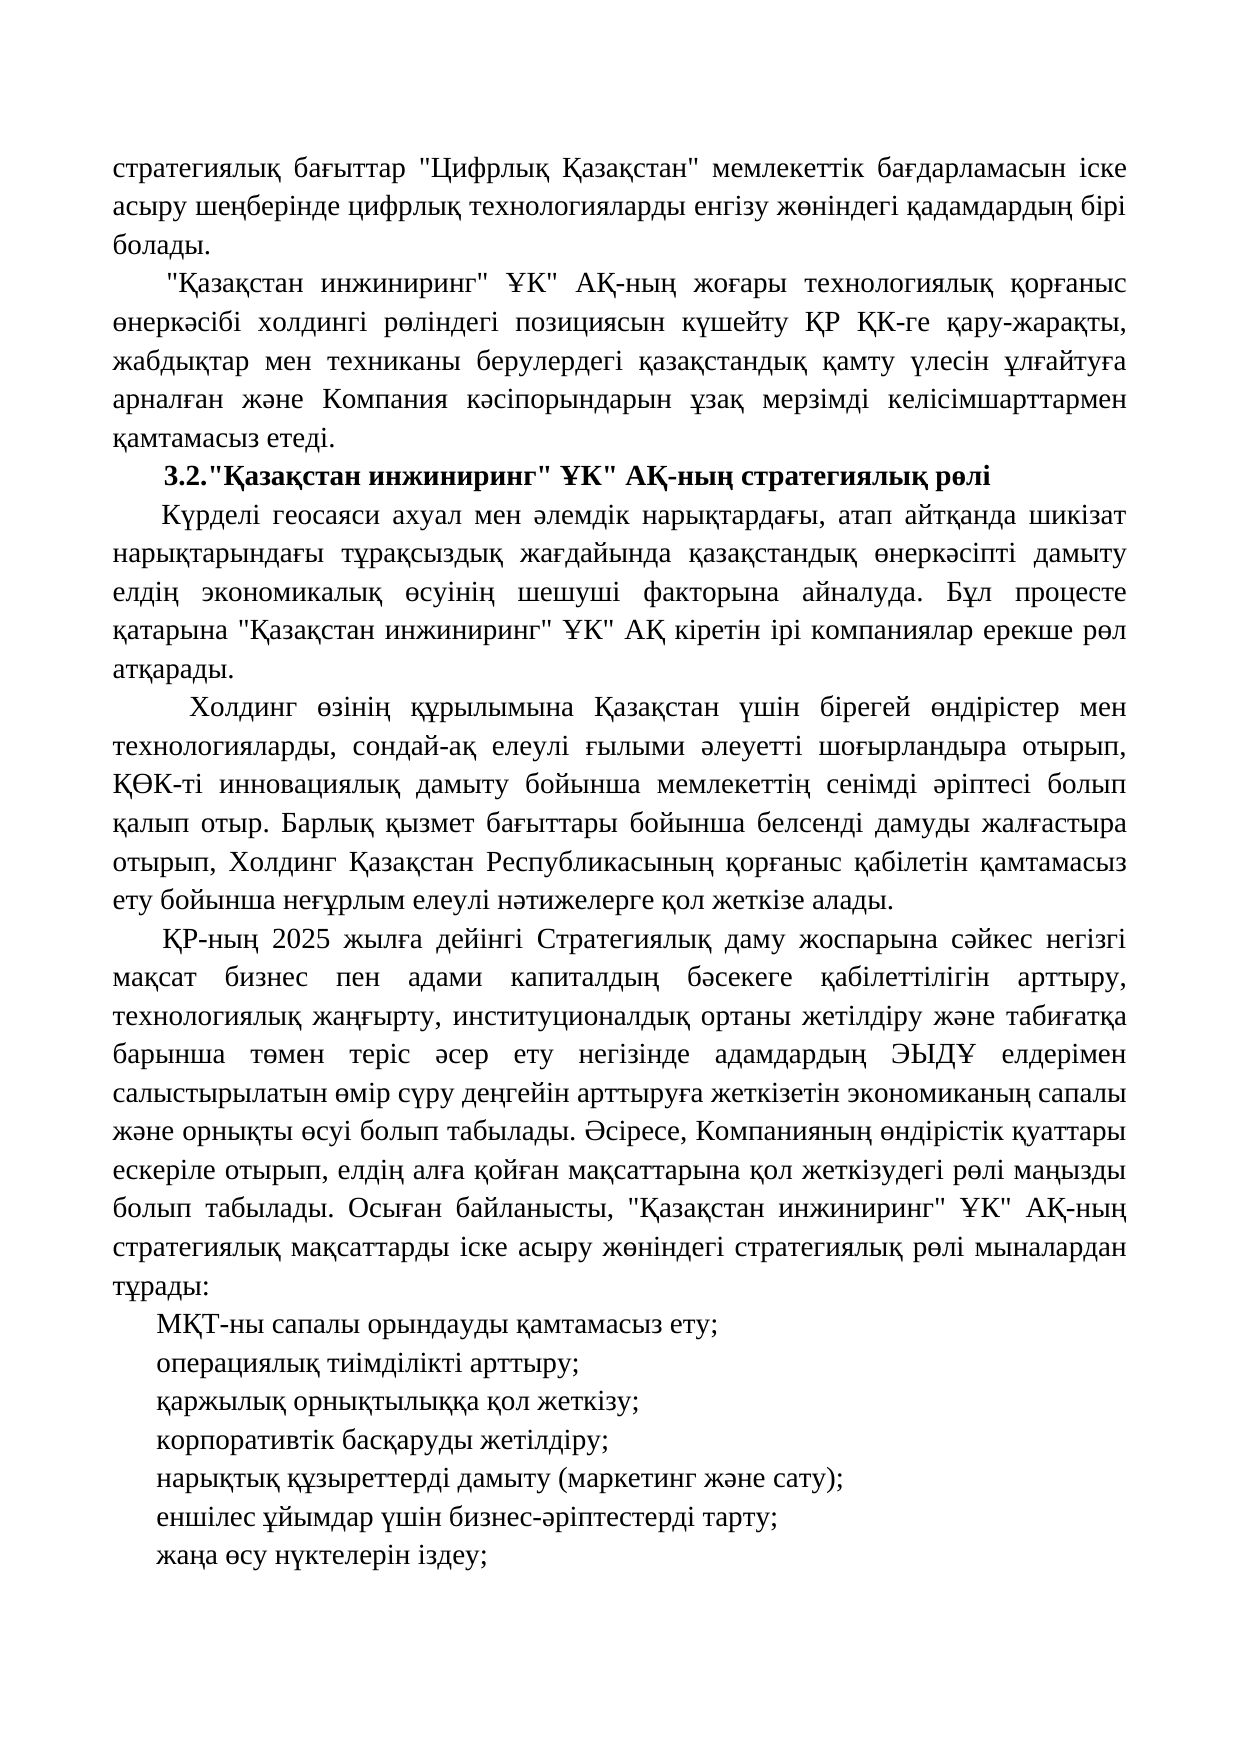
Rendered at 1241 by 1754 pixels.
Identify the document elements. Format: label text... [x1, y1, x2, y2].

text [112, 150, 1128, 261]
text қаржылық орнықтылыққа қол жеткізу; [112, 1383, 1128, 1417]
text нарықтық құзыреттерді дамыту (маркетинг және сату); [112, 1460, 1128, 1494]
text МҚТ-ны сапалы орындауды қамтамасыз ету; [112, 1306, 1128, 1340]
text ҚР-ның 2025 жылға дейінгі Стратегиялық даму жоспарына сәйкес негізгі мақсат бизнес пен адами капиталдың бәсекеге қабілеттілігін арттыру, технологиялық жаңғырту, институционалдық ортаны жетілдіру және табиғатқа барынша төмен теріс әсер ету негізінде адамдардың ЭЫДҰ елдерімен салыстырылатын өмір сүру деңгейін арттыруға жеткізетін экономиканың сапалы және орнықты өсуі болып табылады. Әсіресе, Компанияның өндірістік қуаттары ескеріле отырып, елдің алға қойған мақсаттарына қол жеткізудегі рөлі маңызды болып табылады. Осыған байланысты, "Қазақстан инжиниринг" ҰК" АҚ-ның стратегиялық мақсаттарды іске асыру жөніндегі стратегиялық рөлі мыналардан тұрады: [112, 921, 1128, 1301]
text еншілес ұйымдар үшін бизнес-әріптестерді тарту; [112, 1499, 1128, 1532]
text жаңа өсу нүктелерін іздеу; [112, 1537, 1128, 1571]
text "Қазақстан инжиниринг" ҰК" АҚ-ның жоғары технологиялық қорғаныс өнеркәсібі холдингі рөліндегі позициясын күшейту ҚР ҚК-ге қару-жарақты, жабдықтар мен техниканы берулердегі қазақстандық қамту үлесін ұлғайтуға арналған және Компания кәсіпорындарын ұзақ мерзімді келісімшарттармен қамтамасыз етеді. [112, 266, 1128, 453]
text Холдинг өзінің құрылымына Қазақстан үшін бірегей өндірістер мен технологияларды, сондай-ақ елеулі ғылыми әлеуетті шоғырландыра отырып, ҚӨК-ті инновациялық дамыту бойынша мемлекеттің сенімді әріптесі болып қалып отыр. Барлық қызмет бағыттары бойынша белсенді дамуды жалғастыра отырып, Холдинг Қазақстан Республикасының қорғаныс қабілетін қамтамасыз ету бойынша неғұрлым елеулі нәтижелерге қол жеткізе алады. [112, 689, 1128, 916]
text Күрделі геосаяси ахуал мен әлемдік нарықтардағы, атап айтқанда шикізат нарықтарындағы тұрақсыздық жағдайында қазақстандық өнеркәсіпті дамыту елдің экономикалық өсуінің шешуші факторына айналуда. Бұл процесте қатарына "Қазақстан инжиниринг" ҰК" АҚ кіретін ірі компаниялар ерекше рөл атқарады. [112, 497, 1128, 684]
text корпоративтік басқаруды жетілдіру; [112, 1422, 1128, 1455]
text 3.2."Қазақстан инжиниринг" ҰК" АҚ-ның стратегиялық рөлі [112, 458, 1128, 492]
text операциялық тиімділікті арттыру; [112, 1345, 1128, 1378]
